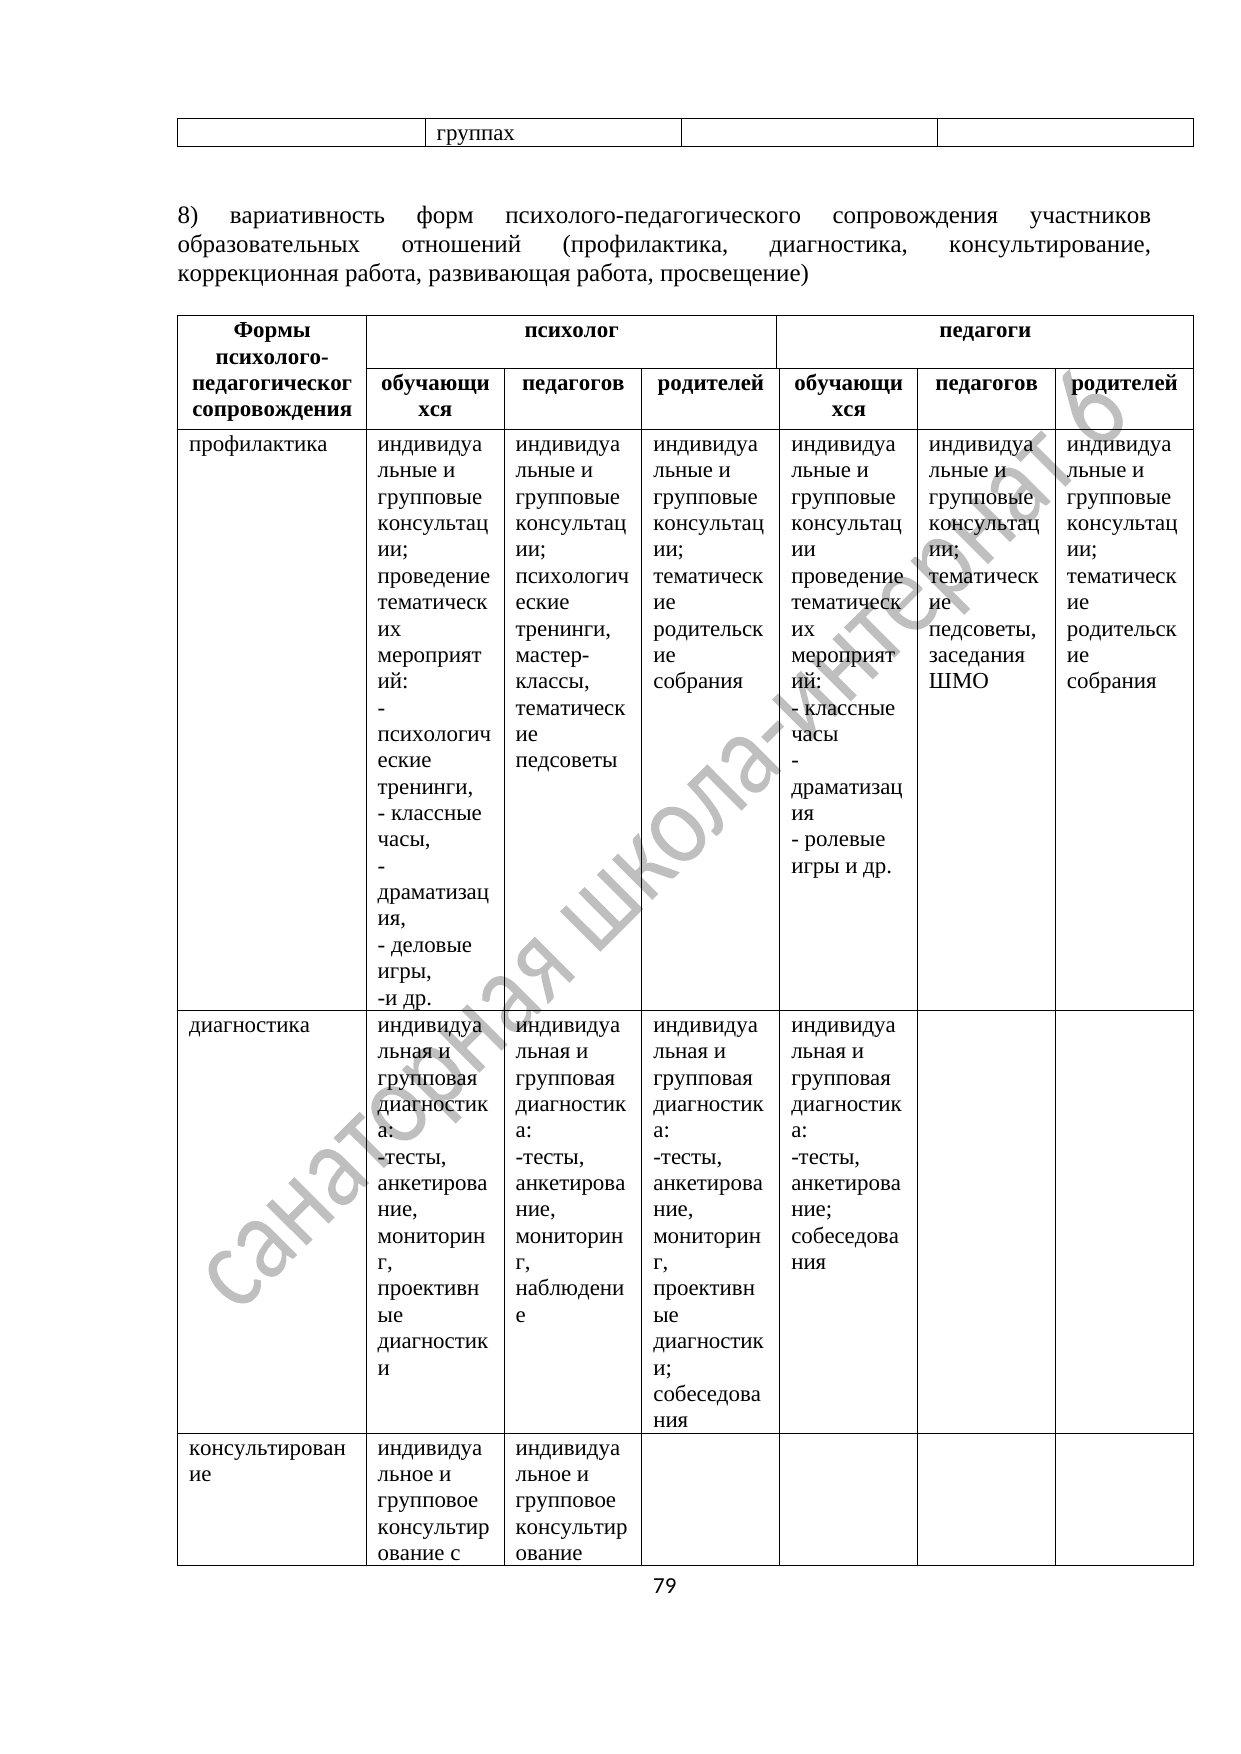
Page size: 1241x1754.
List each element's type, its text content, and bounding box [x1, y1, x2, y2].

table_cell индивидуальные и групповые консультации; проведение тематических мероприятий: - психологические тренинги, - классные часы, - драматизация, - деловые игры, -и др. [367, 430, 504, 1010]
table_cell [1056, 1011, 1193, 1433]
table_cell индивидуальные и групповые консультации; психологические тренинги, мастер-классы, тематические педсоветы [505, 430, 641, 1010]
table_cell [178, 119, 425, 146]
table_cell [938, 119, 1193, 146]
table_cell обучающихся [367, 369, 504, 429]
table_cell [367, 1434, 504, 1565]
table_cell индивидуальная и групповая диагностика: -тесты, анкетирование, мониторинг, наблюдение [505, 1011, 641, 1433]
table_cell профилактика [178, 430, 366, 1010]
table_cell индивидуальная и групповая диагностика: -тесты, анкетирование, мониторинг, проективные диагностики; собеседования [642, 1011, 779, 1433]
table_cell [918, 1434, 1055, 1565]
table_cell диагностика [178, 1011, 366, 1433]
table_cell индивидуальные и групповые консультации; тематические педсоветы, заседания ШМО [918, 430, 1055, 1010]
table_cell индивидуальные и групповые консультации проведение тематических мероприятий: - классные часы - драматизация - ролевые игры и др. [780, 430, 917, 1010]
table_cell педагогов [505, 369, 641, 429]
table_header психолог [367, 316, 776, 367]
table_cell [505, 1434, 641, 1565]
table_cell [918, 1011, 1055, 1433]
table_cell индивидуальные и групповые консультации; тематические родительские собрания [1056, 430, 1193, 1010]
table_cell педагогов [918, 369, 1055, 429]
table_cell [780, 1434, 917, 1565]
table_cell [682, 119, 937, 146]
table_cell консультирование [178, 1434, 366, 1565]
table_cell родителей [1056, 369, 1193, 429]
table_cell родителей [642, 369, 779, 429]
table_cell индивидуальные и групповые консультации; тематические родительские собрания [642, 430, 779, 1010]
table_cell обучающихся [780, 369, 917, 429]
table_cell [1056, 1434, 1193, 1565]
table_cell индивидуальная и групповая диагностика: -тесты, анкетирование, мониторинг, проективные диагностики [367, 1011, 504, 1433]
table_cell индивидуальная и групповая диагностика: -тесты, анкетирование; собеседования [780, 1011, 917, 1433]
text 8) вариативность форм психолого-педагогического сопровождения участников образовательных отношений (профилактика, диагностика, консультирование, коррекционная работа, развивающая работа, просвещение) [177, 200, 1152, 287]
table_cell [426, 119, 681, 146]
table_header педагоги [777, 316, 1193, 367]
table_header Формы психолого-педагогическогсопровождения [178, 316, 366, 429]
table_cell [642, 1434, 779, 1565]
